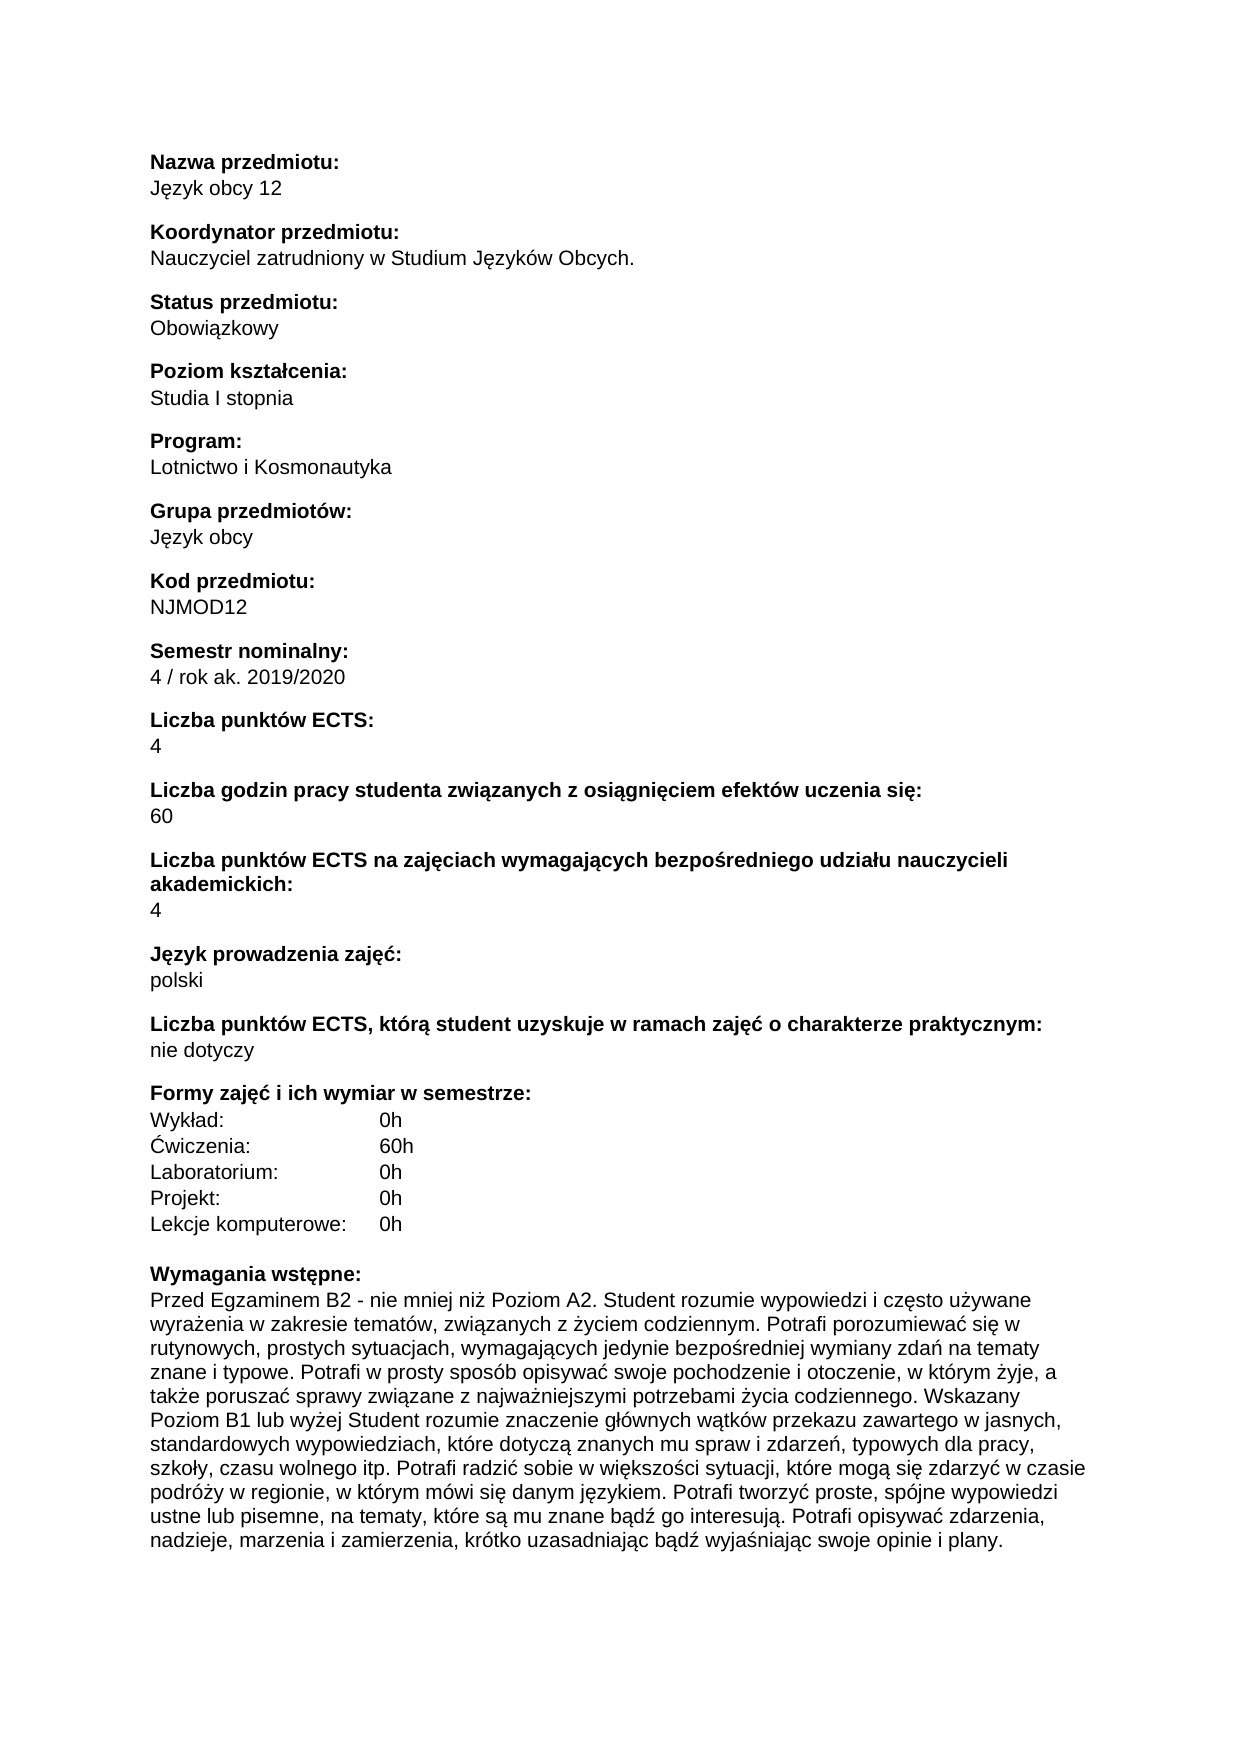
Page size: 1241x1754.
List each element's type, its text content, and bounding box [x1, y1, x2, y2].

table_cell Projekt: [140, 1186, 367, 1210]
text Status przedmiotu: [150, 289, 1090, 313]
text 4 [150, 734, 1090, 758]
text Język prowadzenia zajęć: [150, 942, 1090, 966]
table_cell 0h [369, 1184, 597, 1210]
text Przed Egzaminem B2 - nie mniej niż Poziom A2. Student rozumie wypowiedzi i często używane wyrażenia w zakresie tematów, związanych z życiem codziennym. Potrafi porozumiewać się w rutynowych, prostych sytuacjach, wymagających jedynie bezpośredniej wymiany zdań na tematy znane i typowe. Potrafi w prosty sposób opisywać swoje pochodzenie i otoczenie, w którym żyje, a także poruszać sprawy związane z najważniejszymi potrzebami życia codziennego. Wskazany Poziom B1 lub wyżej Student rozumie znaczenie głównych wątków przekazu zawartego w jasnych, standardowych wypowiedziach, które dotyczą znanych mu spraw i zdarzeń, typowych dla pracy, szkoły, czasu wolnego itp. Potrafi radzić sobie w większości sytuacji, które mogą się zdarzyć w czasie podróży w regionie, w którym mówi się danym językiem. Potrafi tworzyć proste, spójne wypowiedzi ustne lub pisemne, na tematy, które są mu znane bądź go interesują. Potrafi opisywać zdarzenia, nadzieje, marzenia i zamierzenia, krótko uzasadniając bądź wyjaśniając swoje opinie i plany. [150, 1288, 1090, 1552]
table_cell 60h [369, 1132, 597, 1158]
text Język obcy [150, 525, 1090, 549]
text Liczba punktów ECTS, którą student uzyskuje w ramach zajęć o charakterze praktycznym: [150, 1011, 1090, 1035]
table_cell 0h [369, 1158, 597, 1184]
table_cell Laboratorium: [140, 1160, 367, 1184]
text 4 / rok ak. 2019/2020 [150, 664, 1090, 688]
text Język obcy 12 [150, 176, 1090, 200]
text Liczba punktów ECTS na zajęciach wymagających bezpośredniego udziału nauczycieli akademickich: [150, 848, 1090, 896]
text Grupa przedmiotów: [150, 499, 1090, 523]
text 4 [150, 898, 1090, 922]
text Lotnictwo i Kosmonautyka [150, 455, 1090, 479]
text Liczba godzin pracy studenta związanych z osiągnięciem efektów uczenia się: [150, 778, 1090, 802]
text Obowiązkowy [150, 316, 1090, 339]
table_cell Lekcje komputerowe: [140, 1212, 367, 1236]
text Nauczyciel zatrudniony w Studium Języków Obcych. [150, 246, 1090, 270]
text Poziom kształcenia: [150, 359, 1090, 383]
text Program: [150, 429, 1090, 453]
text polski [150, 968, 1090, 992]
text Liczba punktów ECTS: [150, 708, 1090, 732]
text NJMOD12 [150, 595, 1090, 619]
table_header Wykład: [140, 1108, 367, 1132]
table_cell Ćwiczenia: [140, 1134, 367, 1158]
table_header 0h [369, 1108, 597, 1132]
text Studia I stopnia [150, 385, 1090, 409]
text Semestr nominalny: [150, 638, 1090, 662]
text Koordynator przedmiotu: [150, 220, 1090, 244]
text 60 [150, 804, 1090, 828]
table_cell 0h [369, 1210, 597, 1236]
text Formy zajęć i ich wymiar w semestrze: [150, 1081, 1090, 1105]
text nie dotyczy [150, 1037, 1090, 1061]
text Nazwa przedmiotu: [150, 150, 1090, 174]
text Wymagania wstępne: [150, 1262, 1090, 1286]
text Kod przedmiotu: [150, 569, 1090, 593]
